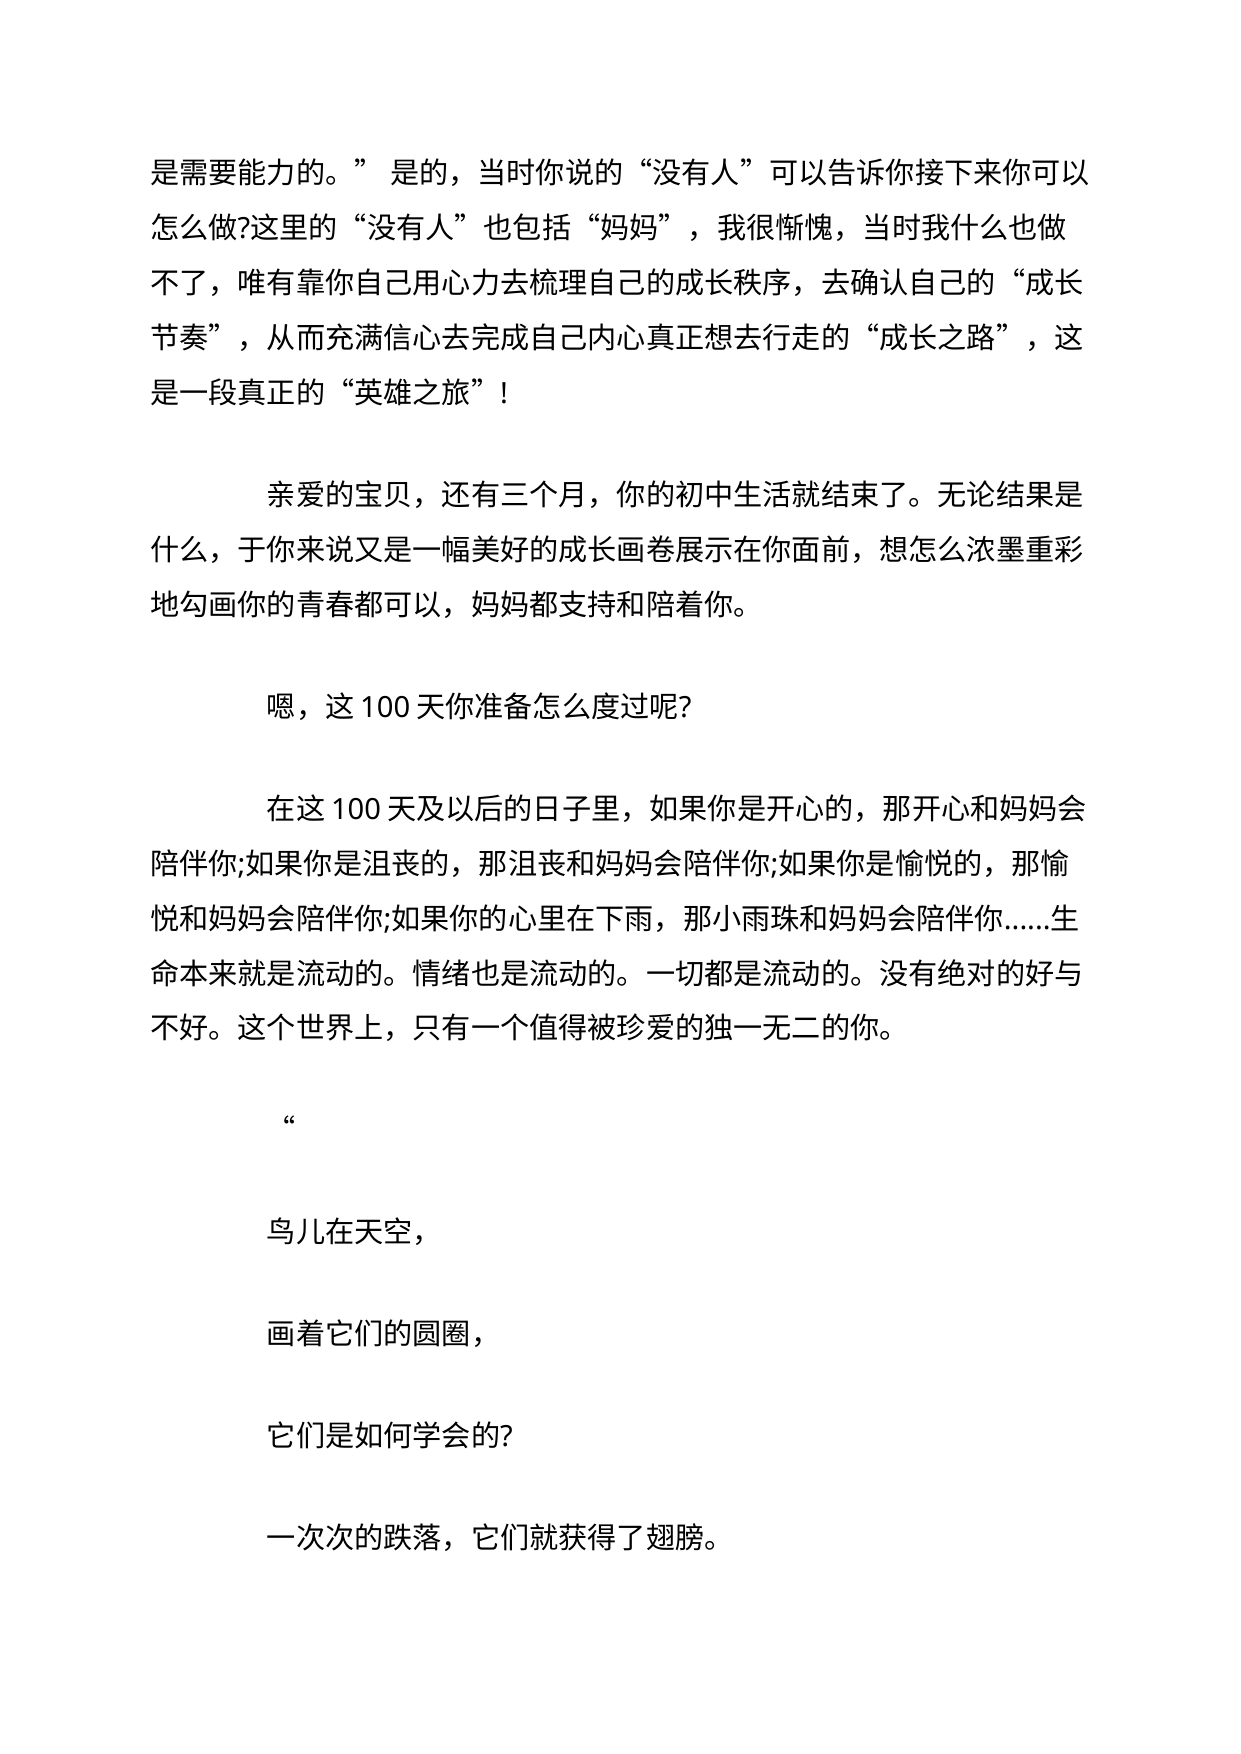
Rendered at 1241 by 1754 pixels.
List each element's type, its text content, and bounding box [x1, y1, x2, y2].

text 亲爱的宝贝，还有三个月，你的初中生活就结束了。无论结果是什么，于你来说又是一幅美好的成长画卷展示在你面前，想怎么浓墨重彩地勾画你的青春都可以，妈妈都支持和陪着你。 [150, 472, 1090, 624]
text “ [150, 1107, 1090, 1149]
text 鸟儿在天空， [150, 1209, 1090, 1251]
text 在这100天及以后的日子里，如果你是开心的，那开心和妈妈会陪伴你;如果你是沮丧的，那沮丧和妈妈会陪伴你;如果你是愉悦的，那愉悦和妈妈会陪伴你;如果你的心里在下雨，那小雨珠和妈妈会陪伴你......生命本来就是流动的。情绪也是流动的。一切都是流动的。没有绝对的好与不好。这个世界上，只有一个值得被珍爱的独一无二的你。 [150, 785, 1090, 1047]
text 嗯，这100天你准备怎么度过呢? [150, 683, 1090, 726]
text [150, 150, 1090, 412]
text 它们是如何学会的? [150, 1412, 1090, 1454]
text 一次次的跌落，它们就获得了翅膀。 [150, 1514, 1090, 1556]
text 画着它们的圆圈， [150, 1310, 1090, 1353]
